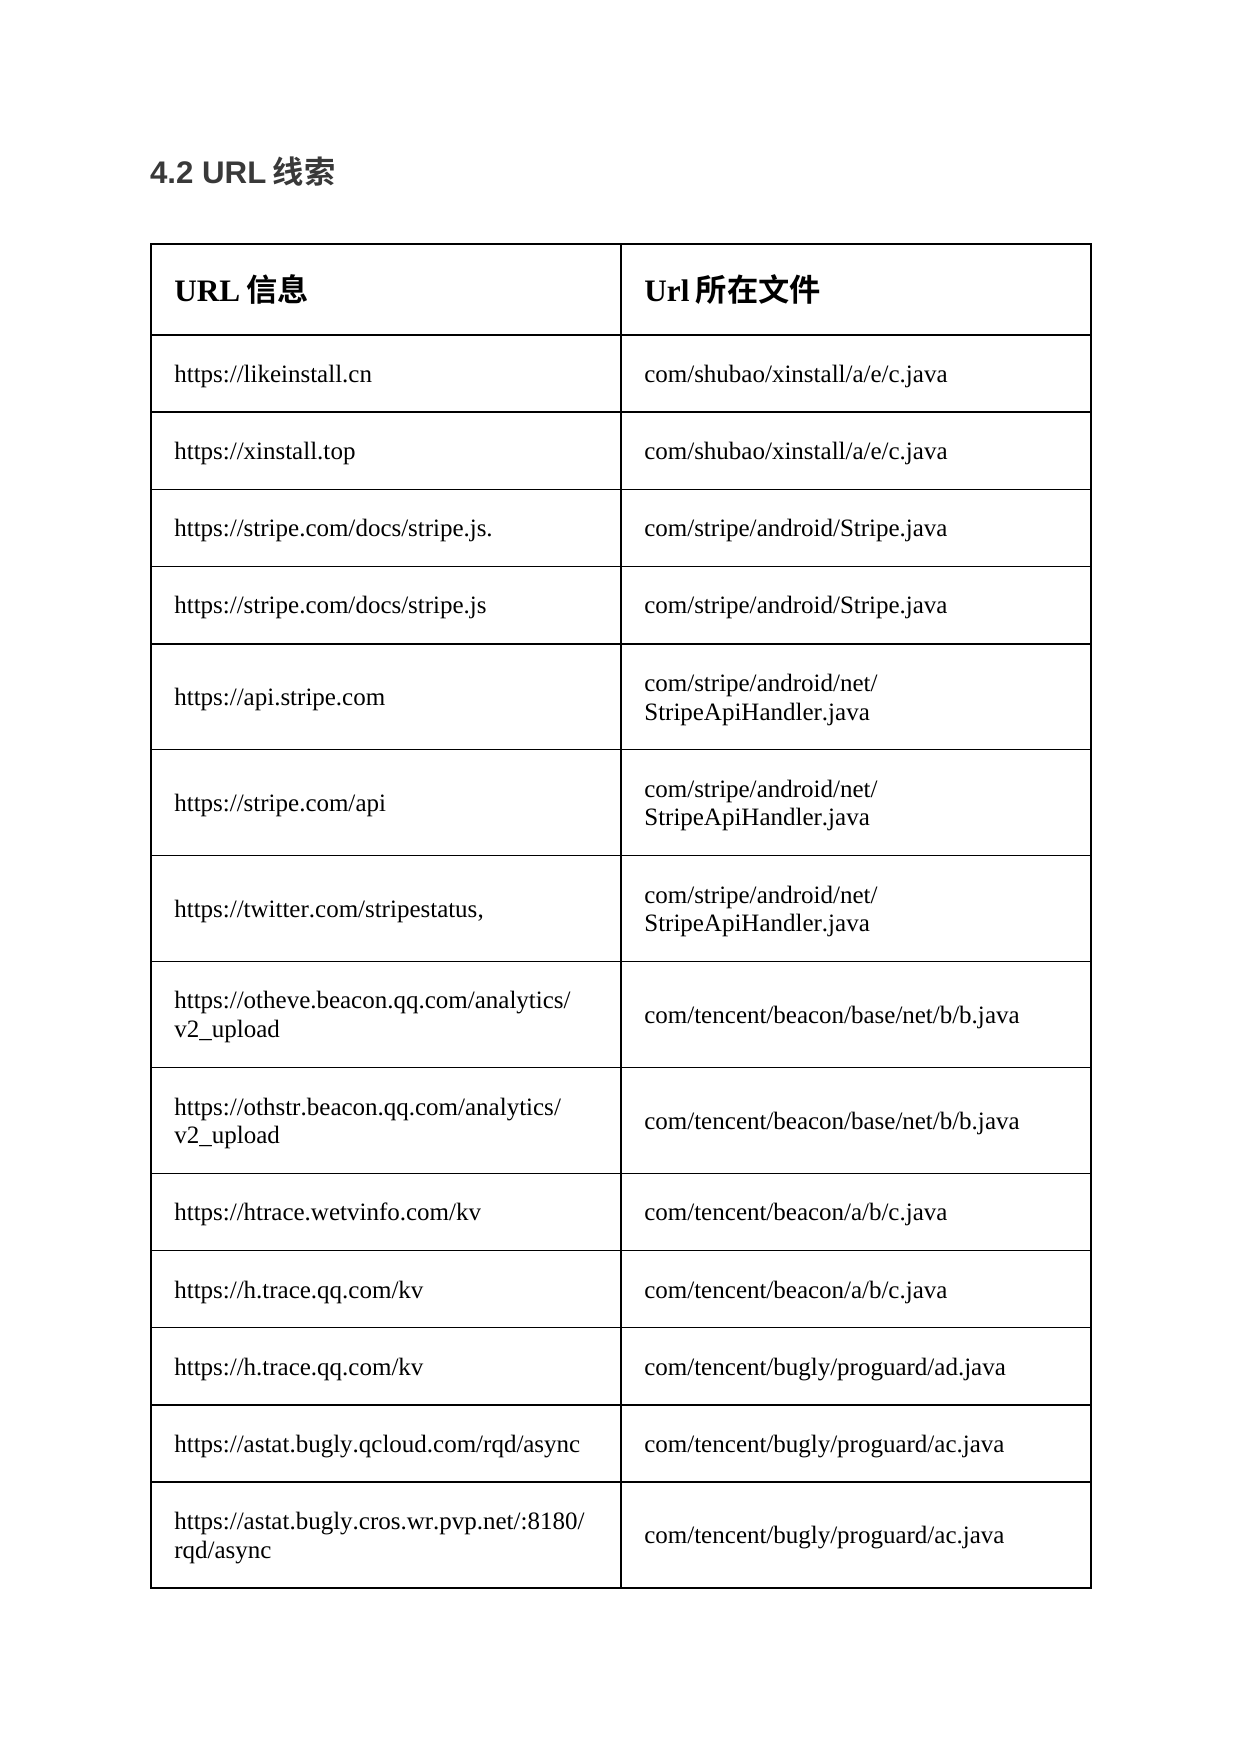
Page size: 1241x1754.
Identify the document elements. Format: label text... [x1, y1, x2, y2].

subtitle 4.2 URL线索 [150, 150, 1090, 193]
table_cell com/tencent/bugly/proguard/ad.java [622, 1328, 1090, 1404]
table_cell https://othstr.beacon.qq.com/analytics/v2_upload [152, 1068, 620, 1172]
table_cell https://h.trace.qq.com/kv [152, 1328, 620, 1404]
table_cell com/tencent/bugly/proguard/ac.java [622, 1483, 1090, 1587]
table_cell com/tencent/beacon/base/net/b/b.java [622, 962, 1090, 1067]
table_cell https://htrace.wetvinfo.com/kv [152, 1174, 620, 1250]
table_cell https://xinstall.top [152, 413, 620, 488]
table_cell https://astat.bugly.cros.wr.pvp.net/:8180/rqd/async [152, 1483, 620, 1587]
table_cell com/stripe/android/Stripe.java [622, 567, 1090, 643]
table_cell https://api.stripe.com [152, 645, 620, 749]
table_cell https://stripe.com/docs/stripe.js. [152, 490, 620, 566]
table_cell com/tencent/beacon/base/net/b/b.java [622, 1068, 1090, 1172]
table_cell com/stripe/android/Stripe.java [622, 490, 1090, 566]
table_header Url所在文件 [622, 245, 1090, 334]
table_cell https://h.trace.qq.com/kv [152, 1251, 620, 1327]
table_cell https://stripe.com/docs/stripe.js [152, 567, 620, 643]
table_cell https://twitter.com/stripestatus, [152, 856, 620, 961]
table_cell com/shubao/xinstall/a/e/c.java [622, 336, 1090, 411]
table_cell com/tencent/beacon/a/b/c.java [622, 1251, 1090, 1327]
table_cell https://likeinstall.cn [152, 336, 620, 411]
table_cell com/tencent/beacon/a/b/c.java [622, 1174, 1090, 1250]
table_cell com/shubao/xinstall/a/e/c.java [622, 413, 1090, 488]
table_header URL信息 [152, 245, 620, 334]
table_cell com/tencent/bugly/proguard/ac.java [622, 1406, 1090, 1481]
table_cell https://stripe.com/api [152, 750, 620, 855]
table_cell https://astat.bugly.qcloud.com/rqd/async [152, 1406, 620, 1481]
table_cell com/stripe/android/net/StripeApiHandler.java [622, 750, 1090, 855]
table_cell https://otheve.beacon.qq.com/analytics/v2_upload [152, 962, 620, 1067]
table_cell com/stripe/android/net/StripeApiHandler.java [622, 645, 1090, 749]
table_cell com/stripe/android/net/StripeApiHandler.java [622, 856, 1090, 961]
